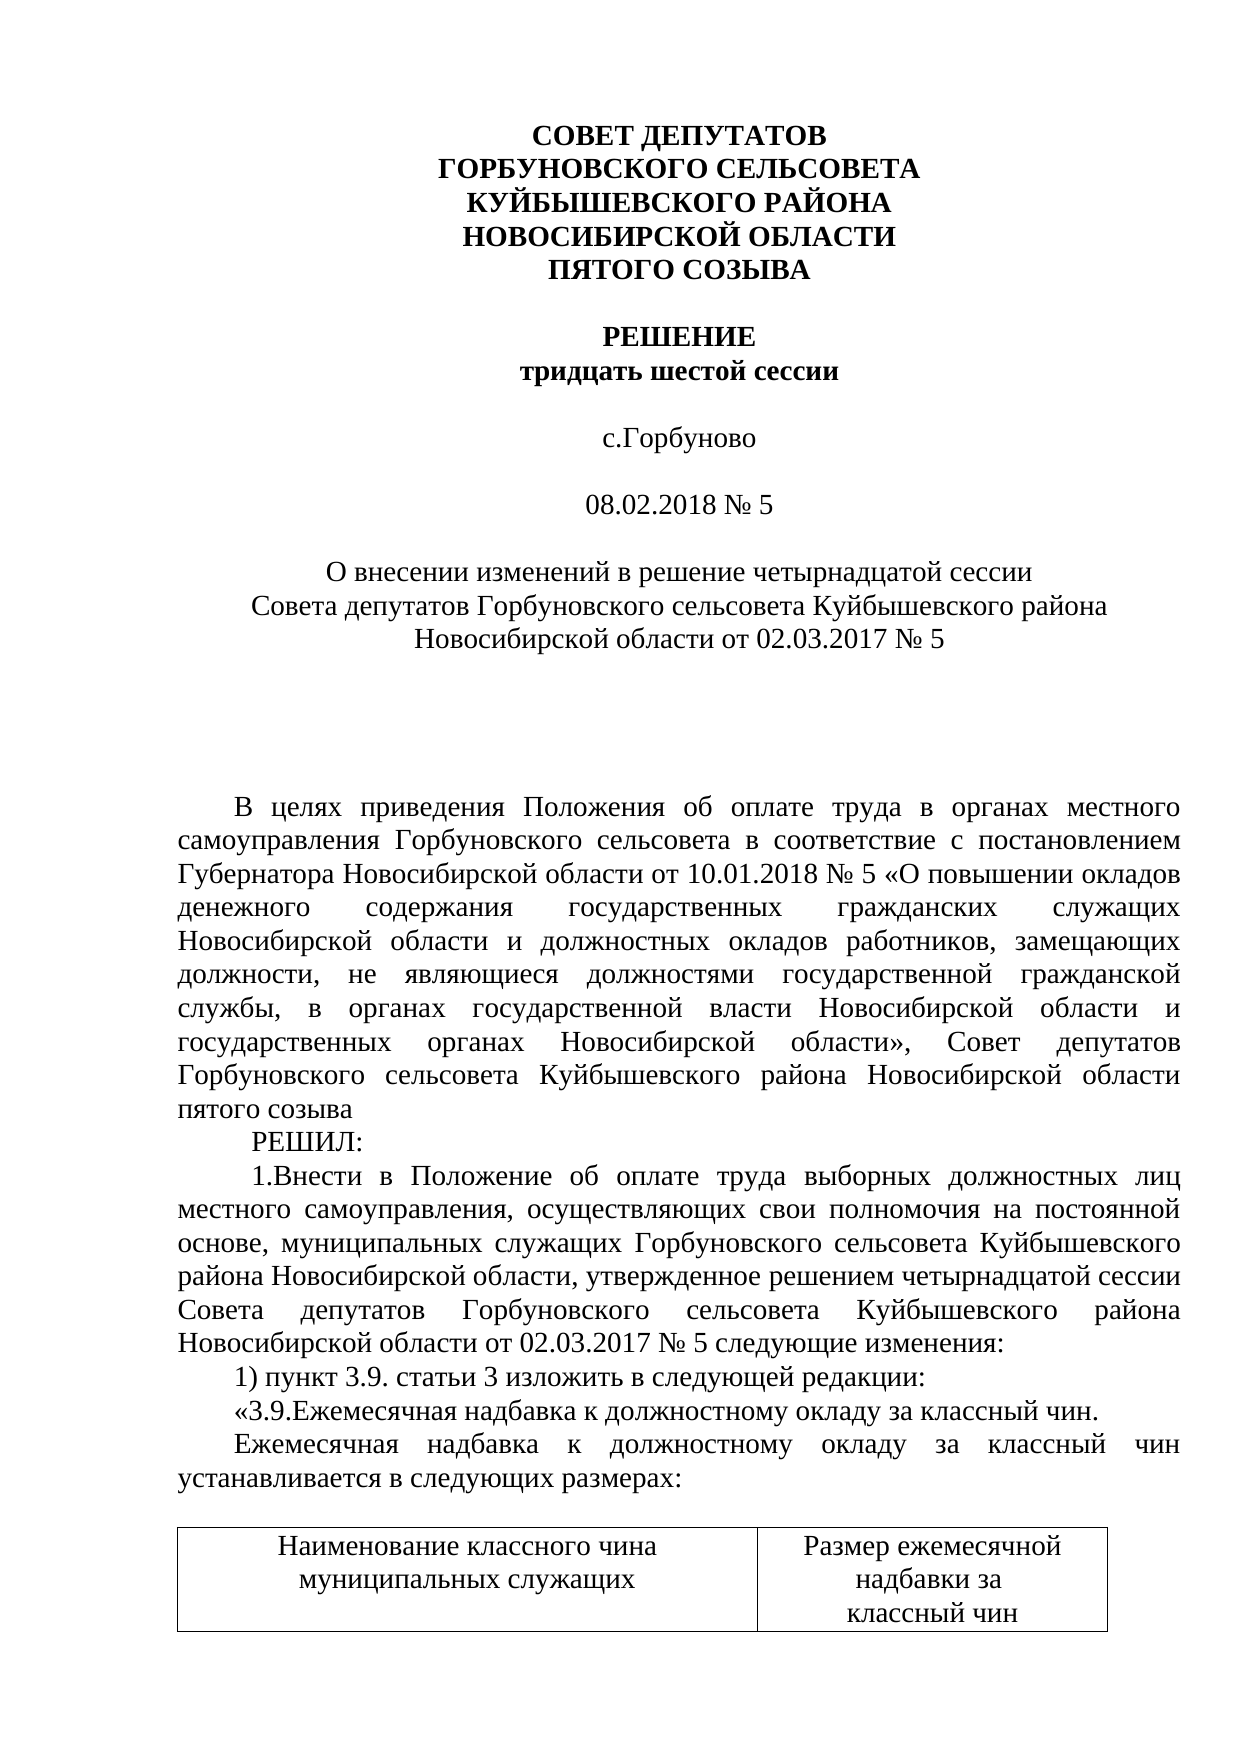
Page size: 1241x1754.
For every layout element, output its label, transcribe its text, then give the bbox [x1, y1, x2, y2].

text НОВОСИБИРСКОЙ ОБЛАСТИ [177, 219, 1181, 252]
text 1) пункт 3.9. статьи 3 изложить в следующей редакции: [177, 1359, 1181, 1393]
text 08.02.2018 № 5 [177, 487, 1181, 521]
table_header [178, 1528, 757, 1631]
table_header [758, 1528, 1107, 1631]
text 1.Внести в Положение об оплате труда выборных должностных лиц местного самоуправления, осуществляющих свои полномочия на постоянной основе, муниципальных служащих Горбуновского сельсовета Куйбышевского района Новосибирской области, утвержденное решением четырнадцатой сессии Совета депутатов Горбуновского сельсовета Куйбышевского района Новосибирской области от 02.03.2017 № 5 следующие изменения: [177, 1158, 1181, 1359]
text РЕШЕНИЕ [177, 319, 1181, 353]
text тридцать шестой сессии [177, 353, 1181, 386]
text О внесении изменений в решение четырнадцатой сессии [177, 554, 1181, 588]
text ПЯТОГО СОЗЫВА [177, 252, 1181, 286]
text Совета депутатов Горбуновского сельсовета Куйбышевского района Новосибирской области от 02.03.2017 № 5 [177, 588, 1181, 655]
text РЕШИЛ: [177, 1124, 1181, 1158]
text Ежемесячная надбавка к должностному окладу за классный чин устанавливается в следующих размерах: [177, 1426, 1181, 1493]
text с.Горбуново [177, 420, 1181, 453]
text В целях приведения Положения об оплате труда в органах местного самоуправления Горбуновского сельсовета в соответствие с постановлением Губернатора Новосибирской области от 10.01.2018 № 5 «О повышении окладов денежного содержания государственных гражданских служащих Новосибирской области и должностных окладов работников, замещающих должности, не являющиеся должностями государственной гражданской службы, в органах государственной власти Новосибирской области и государственных органах Новосибирской области», Совет депутатов Горбуновского сельсовета Куйбышевского района Новосибирской области пятого созыва [177, 789, 1181, 1124]
text КУЙБЫШЕВСКОГО РАЙОНА [177, 185, 1181, 219]
text «3.9.Ежемесячная надбавка к должностному окладу за классный чин. [177, 1393, 1181, 1426]
text ГОРБУНОВСКОГО СЕЛЬСОВЕТА [177, 152, 1181, 185]
text СОВЕТ ДЕПУТАТОВ [177, 118, 1181, 152]
